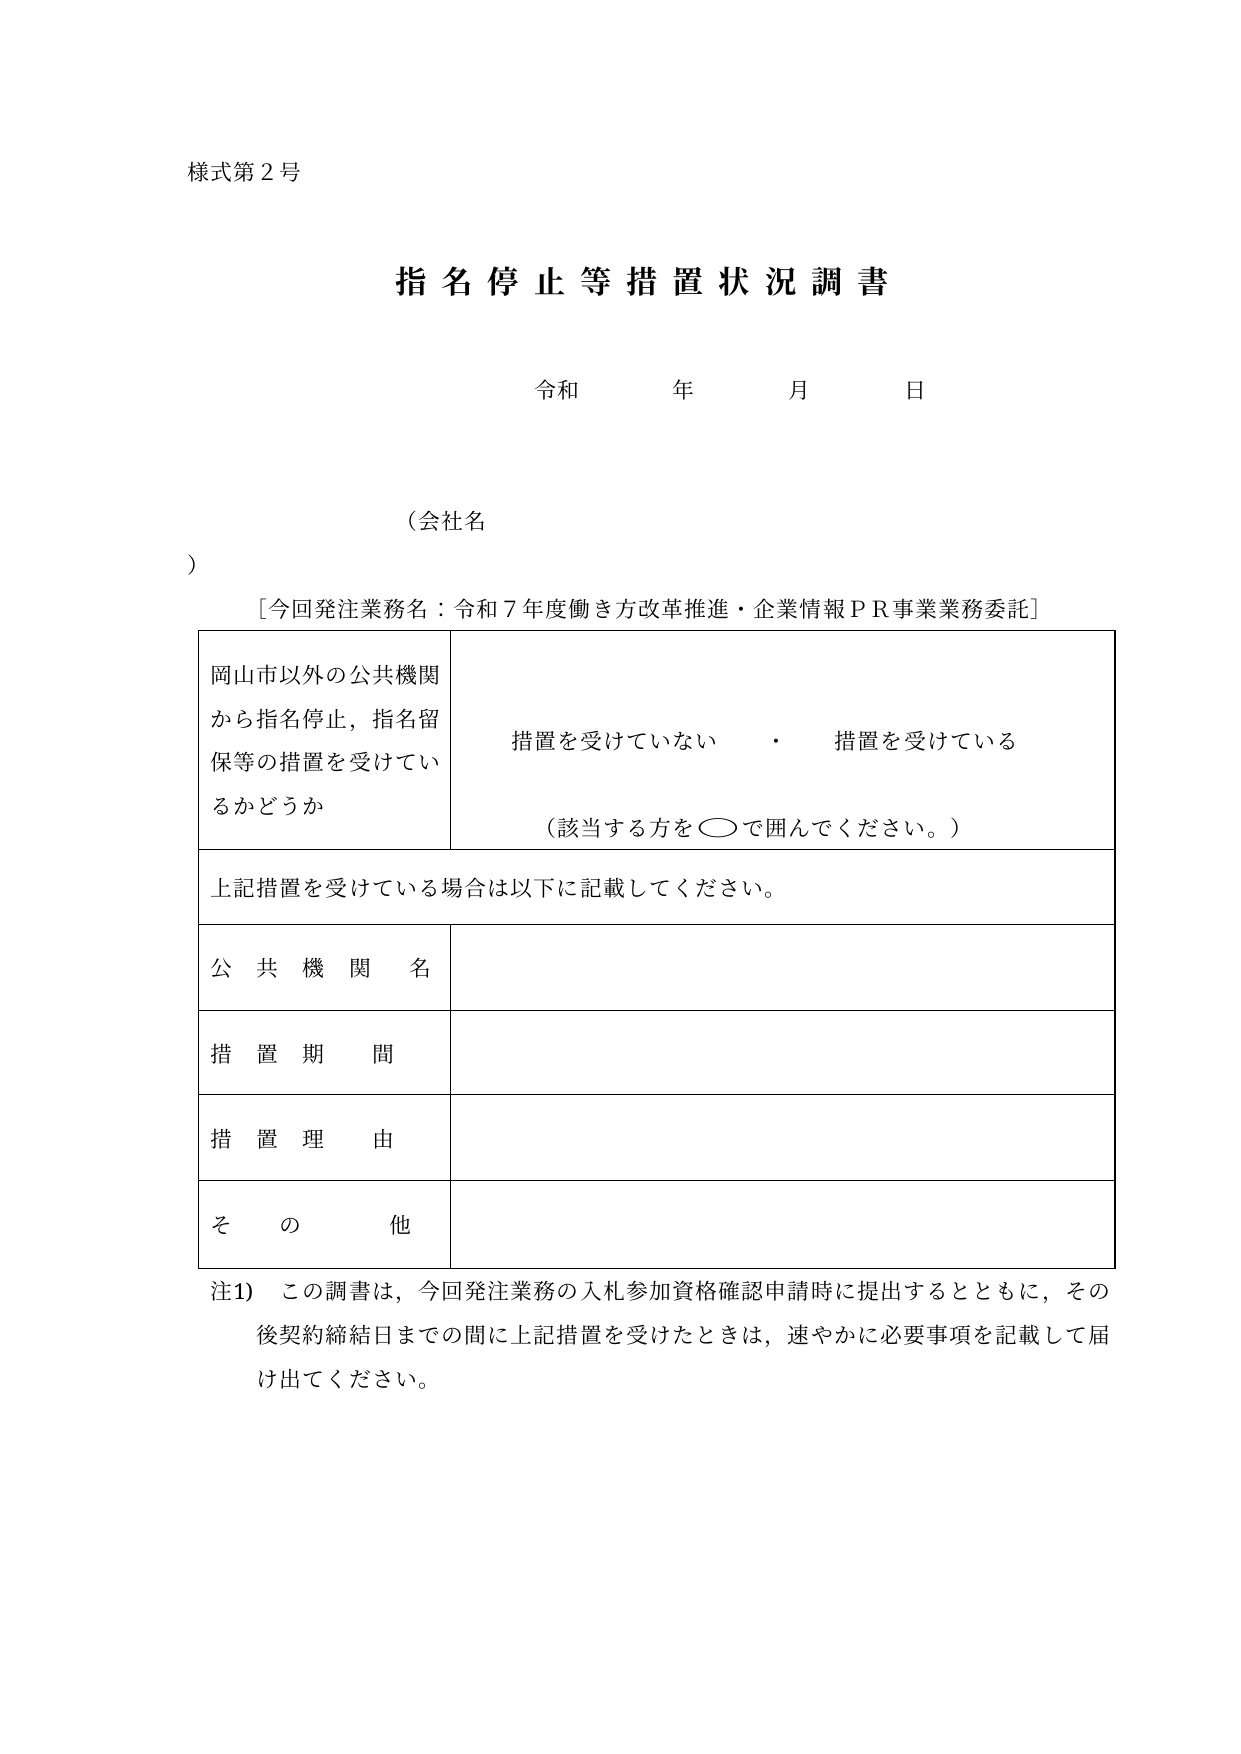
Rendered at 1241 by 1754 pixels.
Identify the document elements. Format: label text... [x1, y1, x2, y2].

text 令和 年 月 日 [187, 368, 1112, 411]
text 指名停止等措置状況調書 [187, 237, 1112, 324]
text 様式第２号 [187, 149, 1112, 193]
table_cell [451, 925, 1114, 1010]
table_cell 措置理由 [199, 1095, 450, 1180]
table_cell 上記措置を受けている場合は以下に記載してください。 [199, 850, 1114, 924]
table_cell 措置期間 [199, 1011, 450, 1094]
table_cell 公共機関名 [199, 925, 450, 1010]
table_cell その他 [199, 1181, 450, 1267]
table_cell [451, 1181, 1114, 1267]
text （会社名 ） [187, 498, 1112, 586]
table_cell [451, 1095, 1114, 1180]
table_cell [451, 1011, 1114, 1094]
table_header 岡山市以外の公共機関 から指名停止，指名留 保等の措置を受けてい るかどうか [199, 631, 450, 849]
table_header 措置を受けていない ・ 措置を受けている （該当する方を○で囲んでください。） [451, 631, 1114, 849]
text 注1) この調書は，今回発注業務の入札参加資格確認申請時に提出するとともに，その後契約締結日までの間に上記措置を受けたときは，速やかに必要事項を記載して届け出てください。 [187, 1268, 1112, 1399]
text ［今回発注業務名：令和７年度働き方改革推進・企業情報ＰＲ事業業務委託］ [187, 586, 1112, 629]
